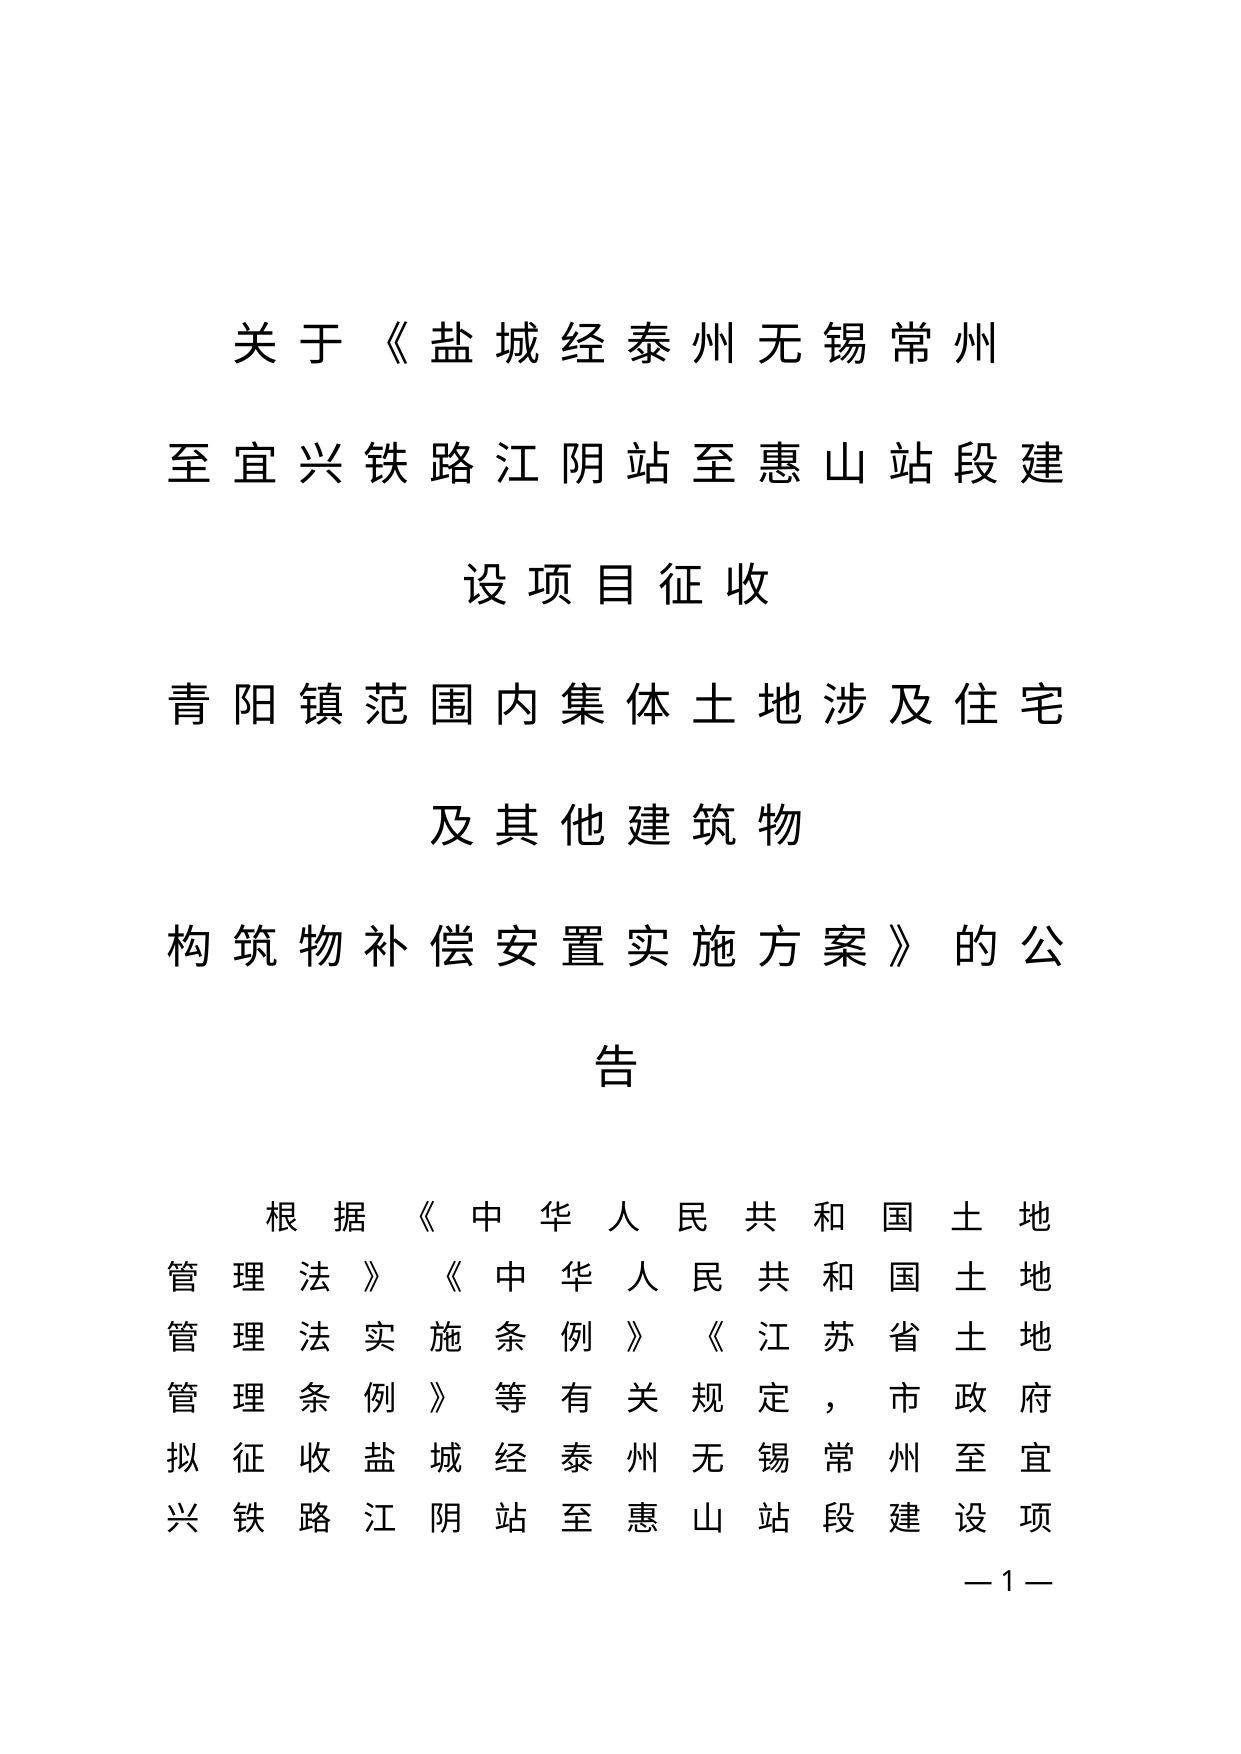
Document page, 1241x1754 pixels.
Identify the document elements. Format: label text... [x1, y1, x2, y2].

text 青阳镇范围内集体土地涉及住宅及其他建筑物 [167, 642, 1085, 883]
text 关于《盐城经泰州无锡常州 [167, 280, 1085, 400]
text 构筑物补偿安置实施方案》的公告 [167, 883, 1085, 1124]
text 至宜兴铁路江阴站至惠山站段建设项目征收 [167, 400, 1085, 642]
